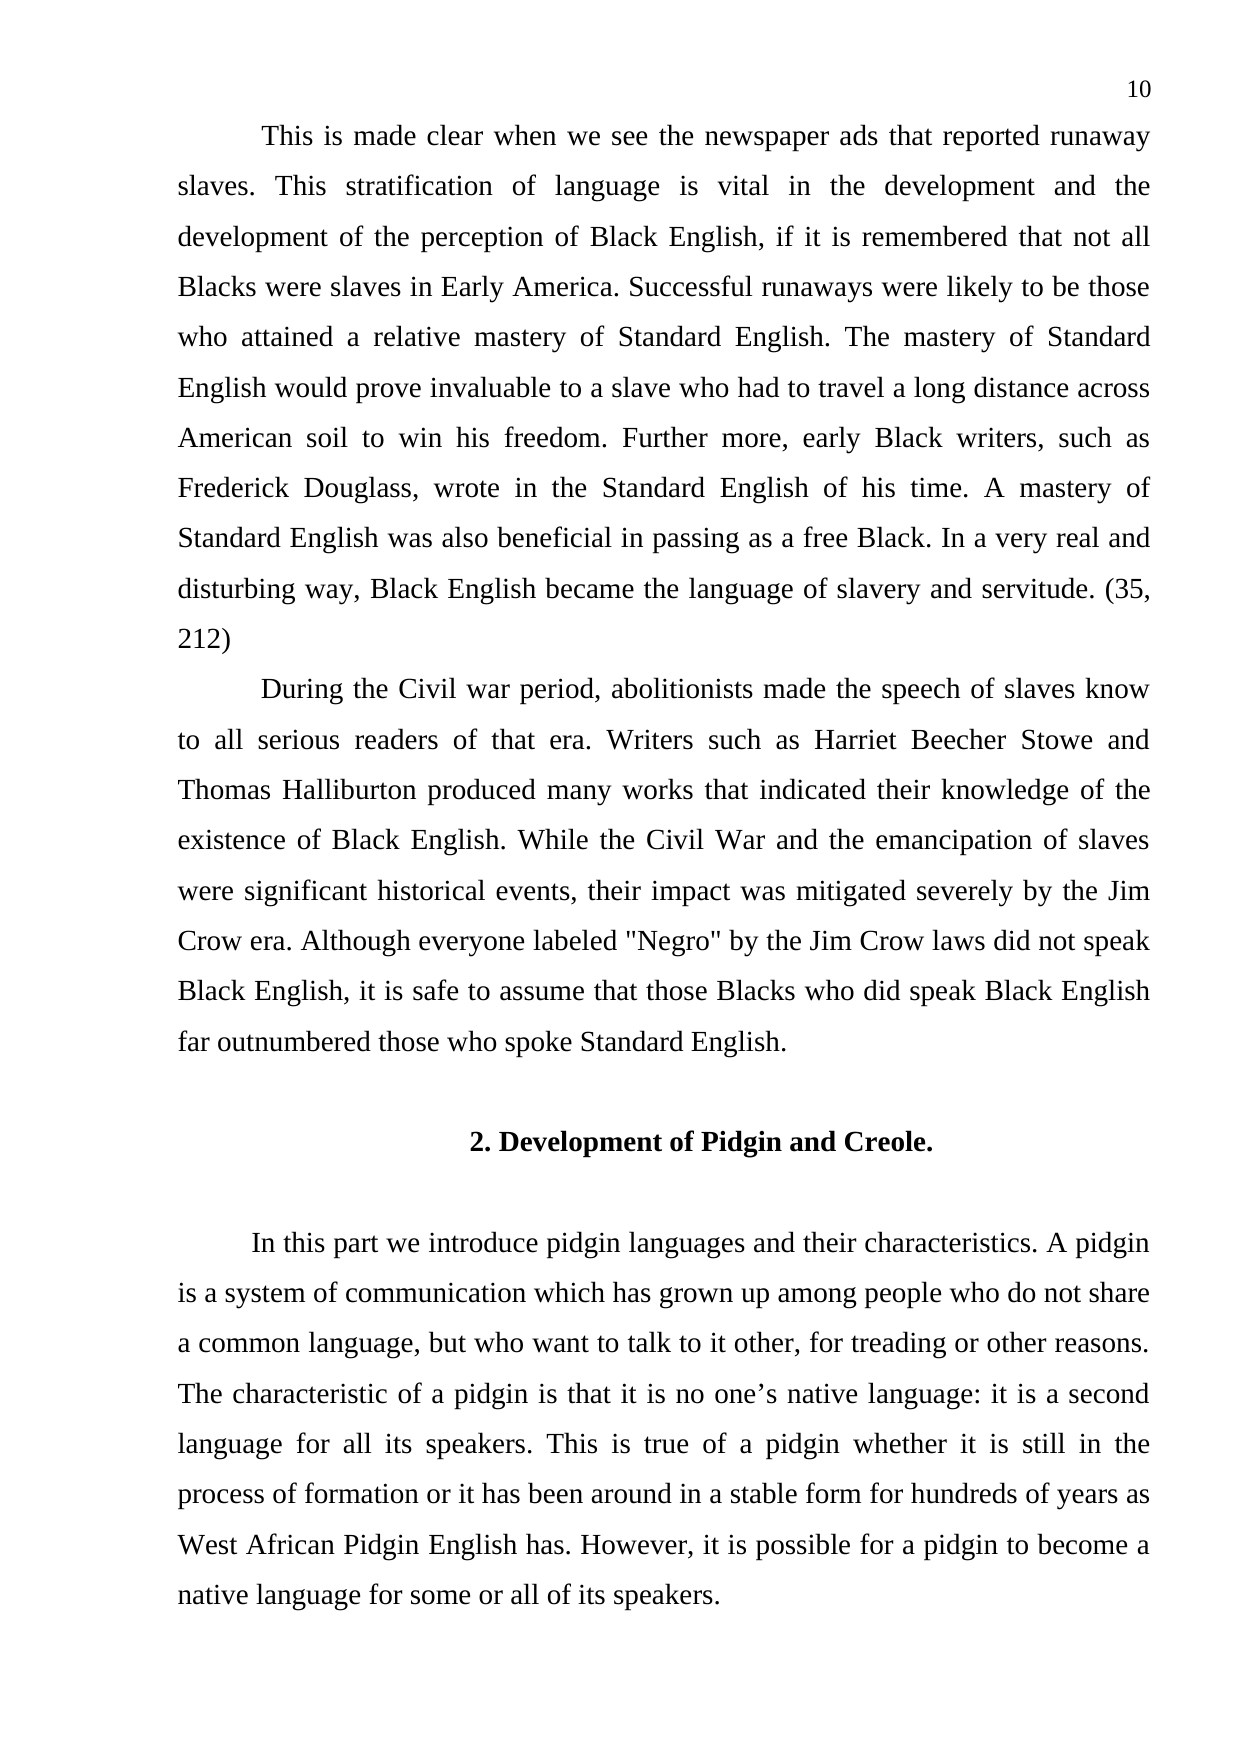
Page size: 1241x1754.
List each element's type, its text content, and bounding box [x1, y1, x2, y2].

text This is made clear when we see the newspaper ads that reported runaway slaves. This stratification of language is vital in the development and the development of the perception of Black English, if it is remembered that not all Blacks were slaves in Early America. Successful runaways were likely to be those who attained a relative mastery of Standard English. The mastery of Standard English would prove invaluable to a slave who had to travel a long distance across American soil to win his freedom. Further more, early Black writers, such as Frederick Douglass, wrote in the Standard English of his time. A mastery of Standard English was also beneficial in passing as a free Black. In a very real and disturbing way, Black English became the language of slavery and servitude. (35, 212) [177, 118, 1152, 655]
text In this part we introduce pidgin languages and their characteristics. A pidgin is a system of communication which has grown up among people who do not share a common language, but who want to talk to it other, for treading or other reasons. The characteristic of a pidgin is that it is no one’s native language: it is a second language for all its speakers. This is true of a pidgin whether it is still in the process of formation or it has been around in a stable form for hundreds of years as West African Pidgin English has. However, it is possible for a pidgin to become a native language for some or all of its speakers. [177, 1225, 1152, 1611]
text During the Civil war period, abolitionists made the speech of slaves know to all serious readers of that era. Writers such as Harriet Beecher Stowe and Thomas Halliburton produced many works that indicated their knowledge of the existence of Black English. While the Civil War and the emancipation of slaves were significant historical events, their impact was mitigated severely by the Jim Crow era. Although everyone labeled "Negro" by the Jim Crow laws did not speak Black English, it is safe to assume that those Blacks who did speak Black English far outnumbered those who spoke Standard English. [177, 672, 1152, 1057]
text 2. Development of Pidgin and Creole. [177, 1124, 1152, 1158]
